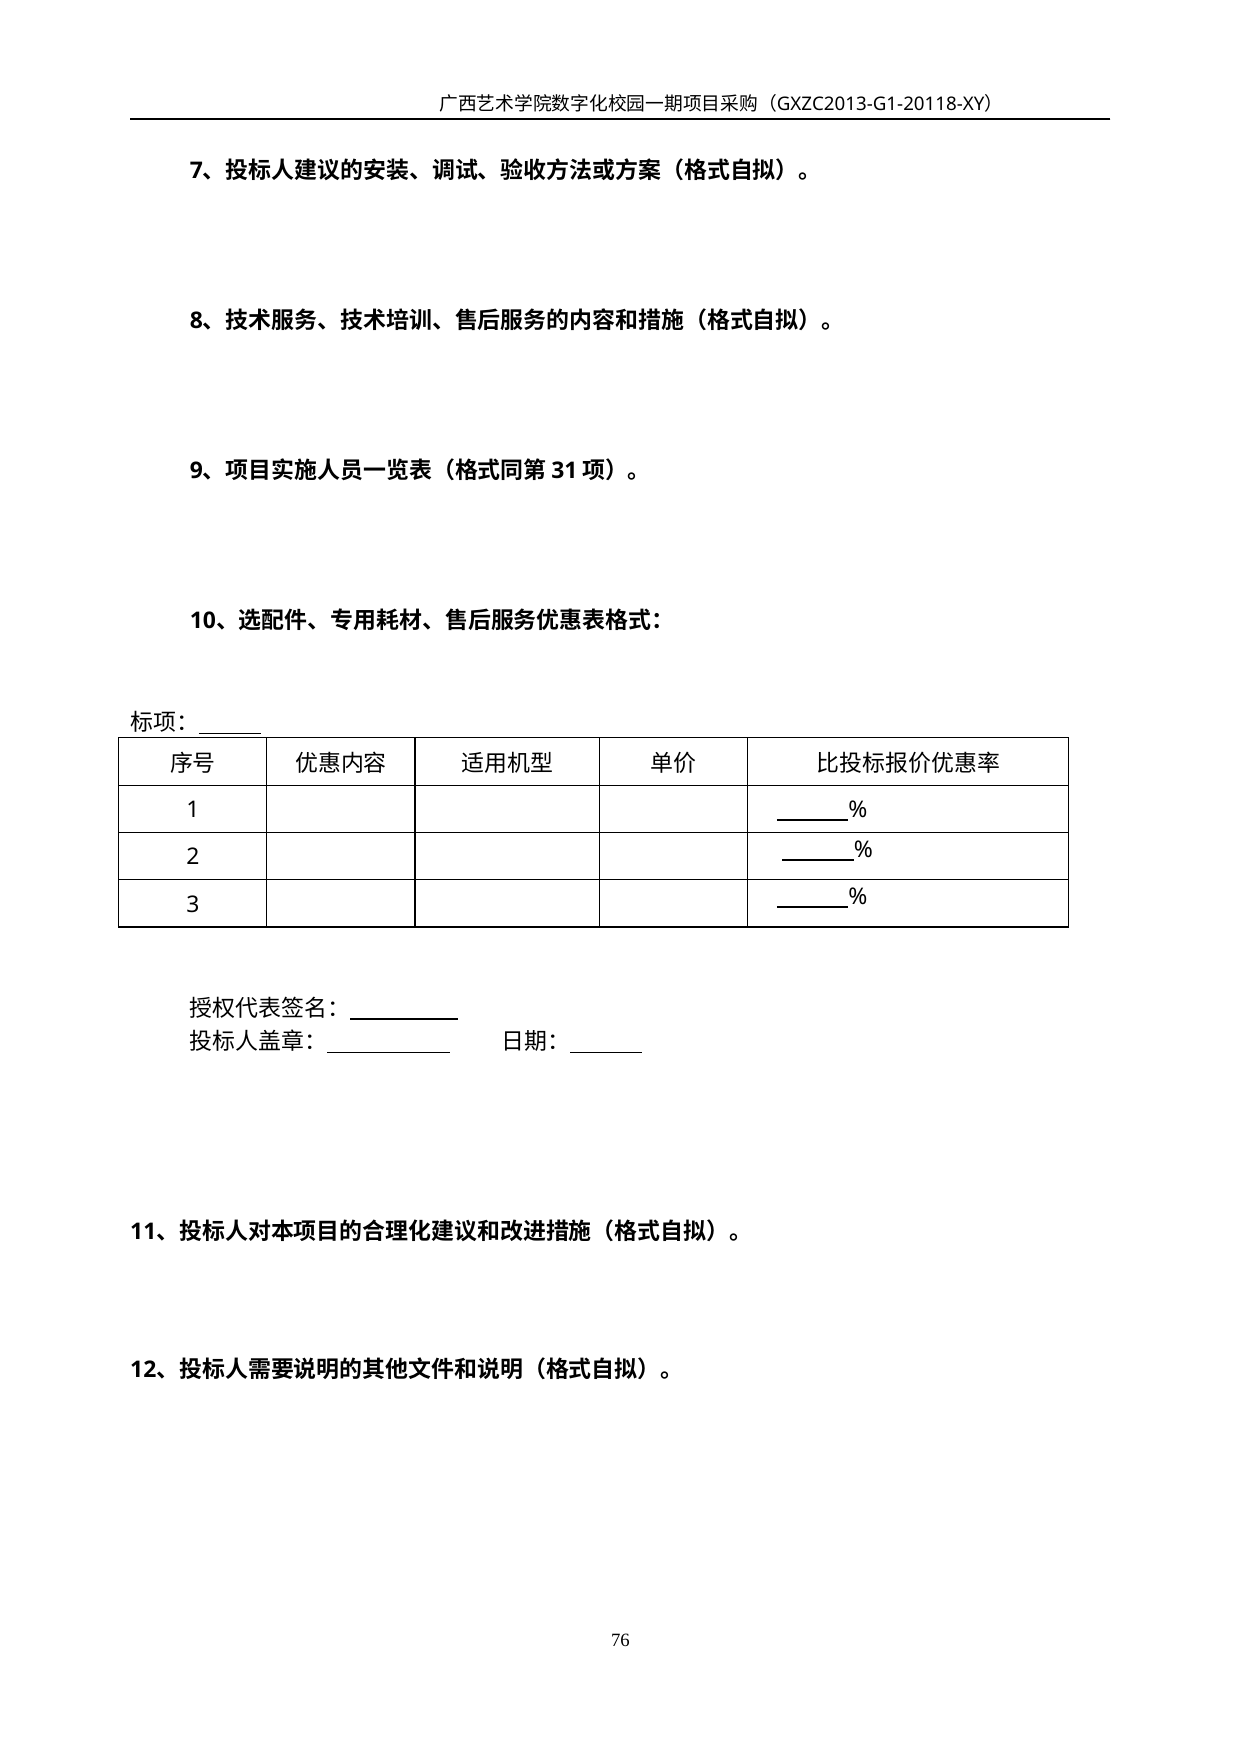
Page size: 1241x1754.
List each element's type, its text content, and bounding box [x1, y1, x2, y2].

table_cell % [748, 833, 1068, 879]
text 7、投标人建议的安装、调试、验收方法或方案（格式自拟）。 [130, 148, 1110, 185]
table_header 适用机型 [416, 738, 599, 784]
table_cell % [748, 786, 1068, 832]
table_cell 1 [119, 786, 266, 832]
text 8、技术服务、技术培训、售后服务的内容和措施（格式自拟）。 [130, 298, 1110, 335]
text 授权代表签名： [130, 990, 1110, 1023]
table_cell [600, 880, 747, 926]
table_cell 2 [119, 833, 266, 879]
table_header 单价 [600, 738, 747, 784]
table_cell [600, 786, 747, 832]
text 9、项目实施人员一览表（格式同第31项）。 [130, 448, 1110, 485]
text 投标人盖章： 日期： [130, 1023, 1110, 1056]
table_cell [416, 786, 599, 832]
table_cell 3 [119, 880, 266, 926]
text 11、投标人对本项目的合理化建议和改进措施（格式自拟）。 [130, 1213, 1110, 1246]
table_cell [416, 833, 599, 879]
table_cell [267, 833, 414, 879]
table_header 优惠内容 [267, 738, 414, 784]
table_header 比投标报价优惠率 [748, 738, 1068, 784]
table_cell [267, 786, 414, 832]
text 10、选配件、专用耗材、售后服务优惠表格式： [130, 598, 1110, 635]
text 12、投标人需要说明的其他文件和说明（格式自拟）。 [130, 1344, 1110, 1386]
table_cell [267, 880, 414, 926]
table_cell % [748, 880, 1068, 926]
table_cell [416, 880, 599, 926]
table_header 序号 [119, 738, 266, 784]
text 标项： [130, 704, 1110, 737]
table_cell [600, 833, 747, 879]
